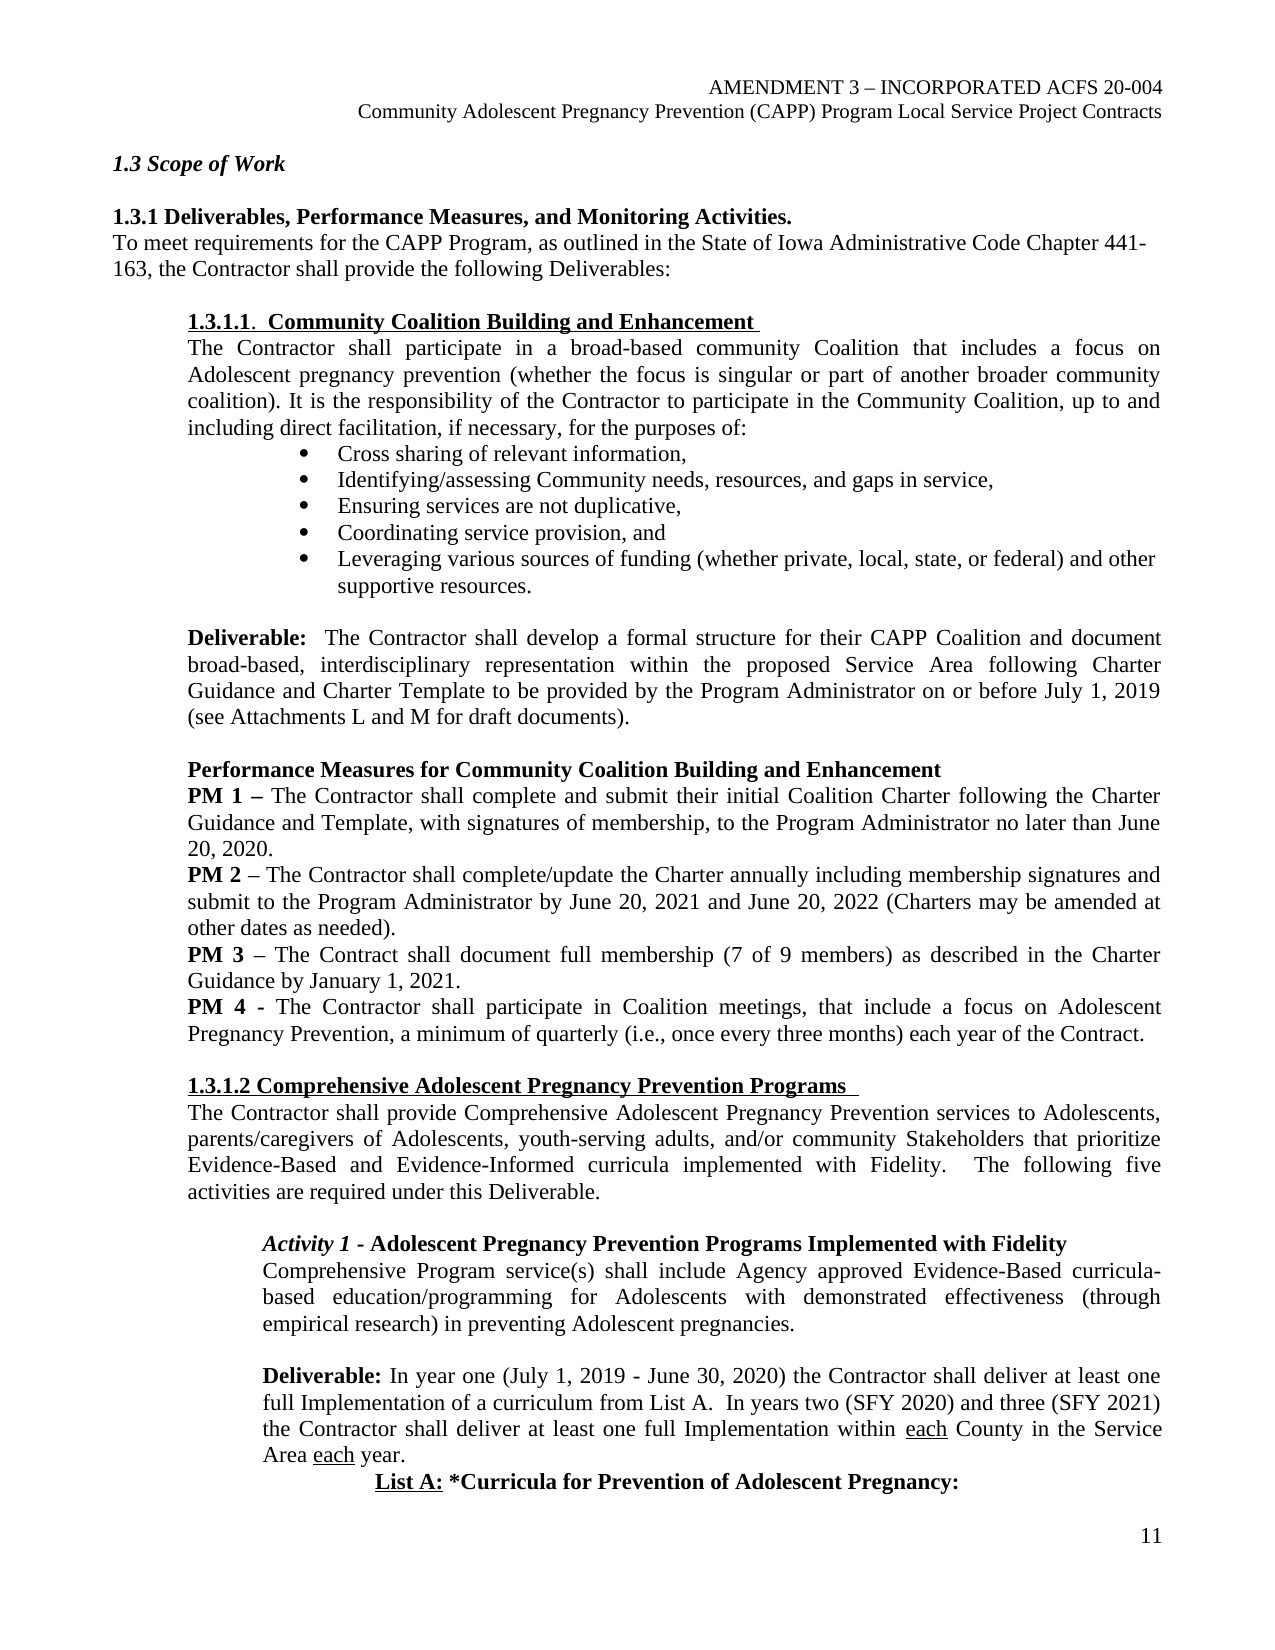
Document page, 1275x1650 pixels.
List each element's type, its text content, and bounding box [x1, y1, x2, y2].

text PM 1 – The Contractor shall complete and submit their initial Coalition Charter following the Charter Guidance and Template, with signatures of membership, to the Program Administrator no later than June 20, 2020. [187, 782, 1162, 862]
text 1.3.1.2 Comprehensive Adolescent Pregnancy Prevention Programs [187, 1072, 1162, 1099]
text List A: *Curricula for Prevention of Adolescent Pregnancy: [375, 1468, 1162, 1494]
list Ensuring services are not duplicative, [300, 493, 1162, 519]
text PM 4 - The Contractor shall participate in Coalition meetings, that include a focus on Adolescent Pregnancy Prevention, a minimum of quarterly (i.e., once every three months) each year of the Contract. [187, 993, 1162, 1046]
text Activity 1 - Adolescent Pregnancy Prevention Programs Implemented with Fidelity [112, 1231, 1162, 1257]
text 1.3.1.1. Community Coalition Building and Enhancement [187, 308, 1162, 334]
text The Contractor shall participate in a broad-based community Coalition that includes a focus on Adolescent pregnancy prevention (whether the focus is singular or part of another broader community coalition). It is the responsibility of the Contractor to participate in the Community Coalition, up to and including direct facilitation, if necessary, for the purposes of: [187, 334, 1162, 440]
text PM 2 – The Contractor shall complete/update the Charter annually including membership signatures and submit to the Program Administrator by June 20, 2021 and June 20, 2022 (Charters may be amended at other dates as needed). [187, 862, 1162, 941]
text Comprehensive Program service(s) shall include Agency approved Evidence-Based curricula-based education/programming for Adolescents with demonstrated effectiveness (through empirical research) in preventing Adolescent pregnancies. [262, 1257, 1162, 1336]
text 1.3 Scope of Work [112, 150, 1162, 176]
list Leveraging various sources of funding (whether private, local, state, or federal) and other supportive resources. [300, 545, 1162, 598]
text 1.3.1 Deliverables, Performance Measures, and Monitoring Activities. [112, 203, 1162, 229]
list Coordinating service provision, and [300, 519, 1162, 545]
text Deliverable: The Contractor shall develop a formal structure for their CAPP Coalition and document broad-based, interdisciplinary representation within the proposed Service Area following Charter Guidance and Charter Template to be provided by the Program Administrator on or before July 1, 2019 (see Attachments L and M for draft documents). [187, 624, 1162, 730]
text To meet requirements for the CAPP Program, as outlined in the State of Iowa Administrative Code Chapter 441-163, the Contractor shall provide the following Deliverables: [112, 229, 1162, 282]
list Cross sharing of relevant information, [300, 440, 1162, 466]
text PM 3 – The Contract shall document full membership (7 of 9 members) as described in the Charter Guidance by January 1, 2021. [187, 941, 1162, 993]
list Identifying/assessing Community needs, resources, and gaps in service, [300, 466, 1162, 493]
text Performance Measures for Community Coalition Building and Enhancement [187, 756, 1162, 782]
text Deliverable: In year one (July 1, 2019 - June 30, 2020) the Contractor shall deliver at least one full Implementation of a curriculum from List A. In years two (SFY 2020) and three (SFY 2021) the Contractor shall deliver at least one full Implementation within each County in the Service Area each year. [262, 1362, 1162, 1468]
text The Contractor shall provide Comprehensive Adolescent Pregnancy Prevention services to Adolescents, parents/caregivers of Adolescents, youth-serving adults, and/or community Stakeholders that prioritize Evidence-Based and Evidence-Informed curricula implemented with Fidelity. The following five activities are required under this Deliverable. [187, 1099, 1162, 1204]
